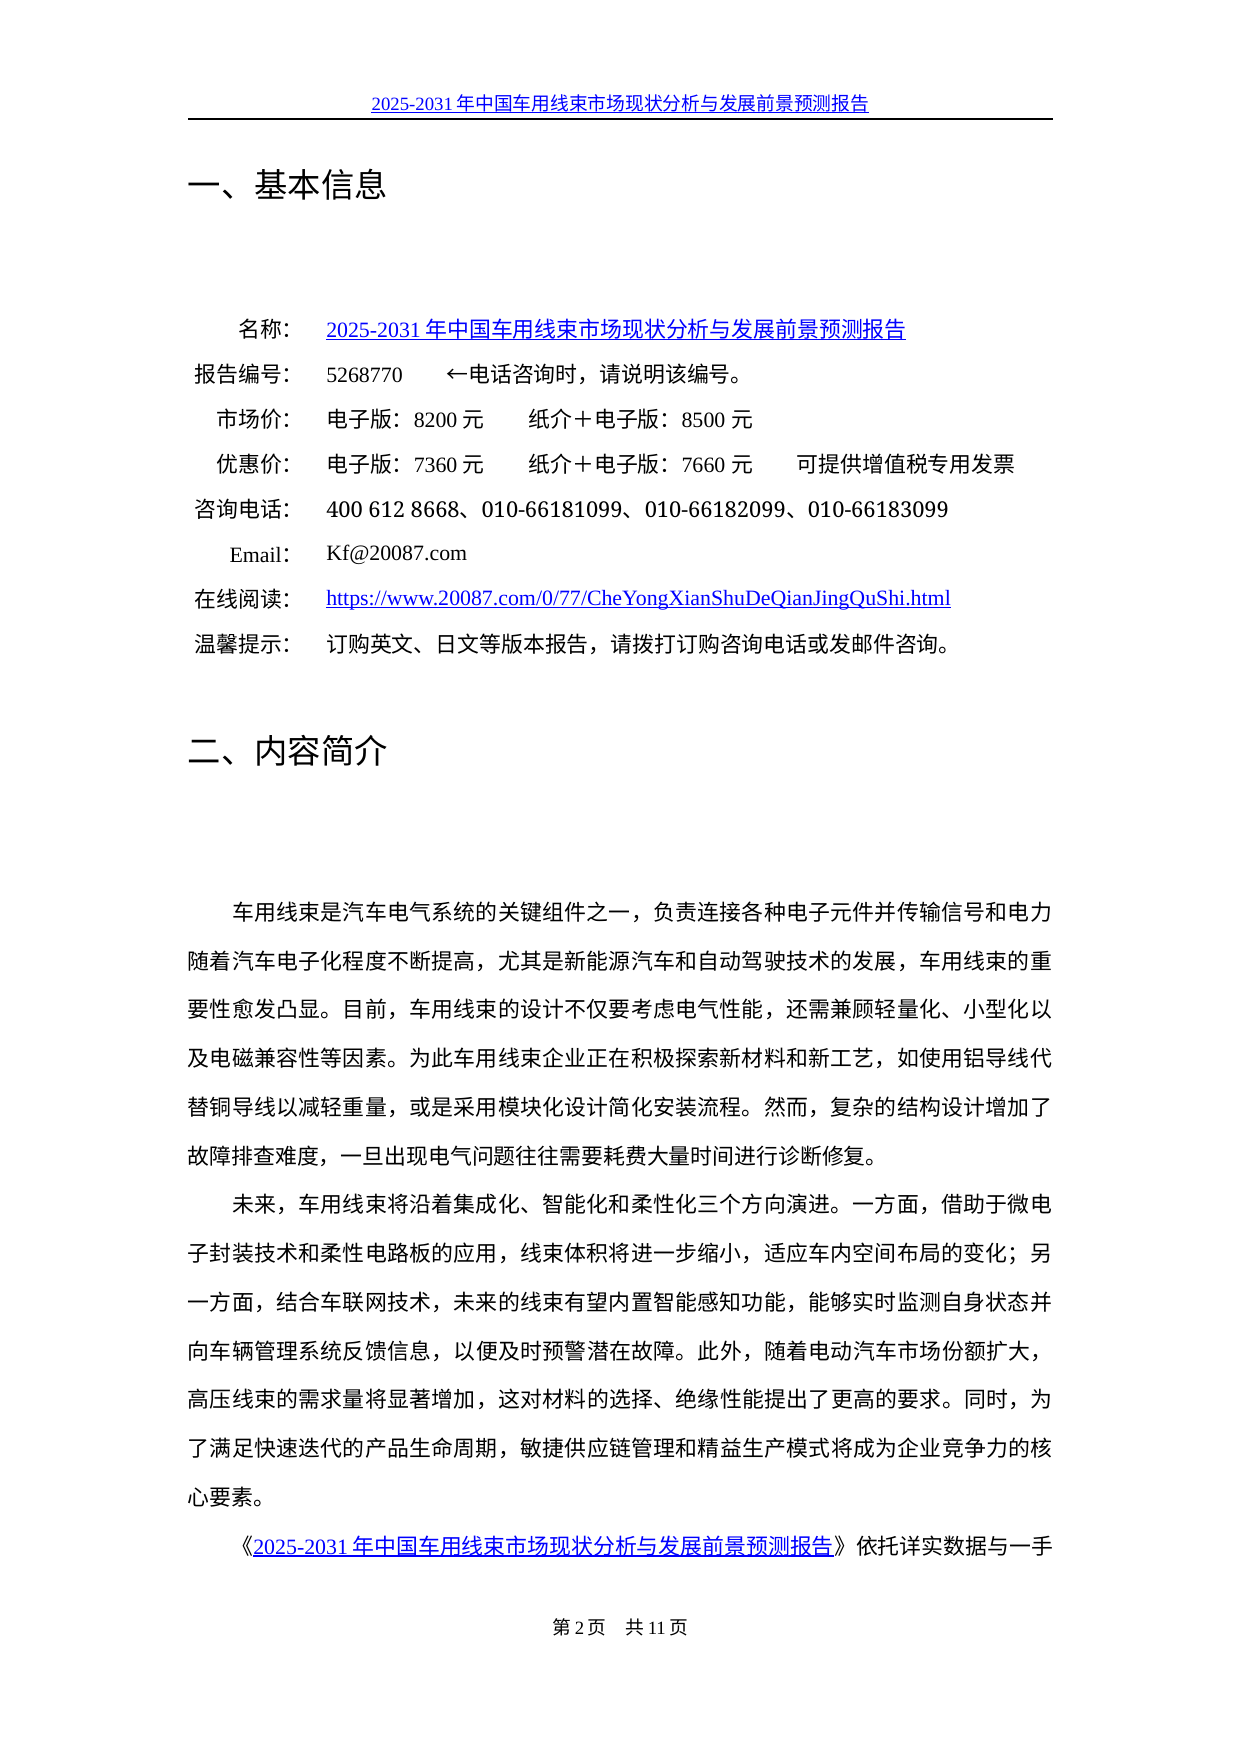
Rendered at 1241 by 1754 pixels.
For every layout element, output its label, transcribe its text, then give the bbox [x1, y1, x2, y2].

table_header 2025-2031年中国车用线束市场现状分析与发展前景预测报告 [315, 312, 1073, 357]
table_cell Kf@20087.com [315, 537, 1073, 582]
title 一、基本信息 [187, 150, 1053, 215]
table_header 名称： [167, 312, 315, 357]
title 二、内容简介 [187, 717, 1053, 782]
table_cell 5268770 ←电话咨询时，请说明该编号。 [315, 357, 1073, 402]
table_cell 订购英文、日文等版本报告，请拨打订购咨询电话或发邮件咨询。 [315, 627, 1073, 672]
table_cell 电子版：7360 元 纸介＋电子版：7660 元 可提供增值税专用发票 [315, 447, 1073, 492]
table_cell 优惠价： [167, 447, 315, 492]
table_cell 在线阅读： [167, 582, 315, 627]
table_cell 温馨提示： [167, 627, 315, 672]
table_cell 咨询电话： [167, 492, 315, 537]
table_cell [315, 582, 1073, 627]
table_cell 报告编号： [167, 357, 315, 402]
table_cell Email： [167, 537, 315, 582]
table_cell 电子版：8200 元 纸介＋电子版：8500 元 [315, 402, 1073, 447]
table_cell 市场价： [167, 402, 315, 447]
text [187, 894, 1053, 1561]
table_cell 400 612 8668、010-66181099、010-66182099、010-66183099 [315, 492, 1073, 537]
